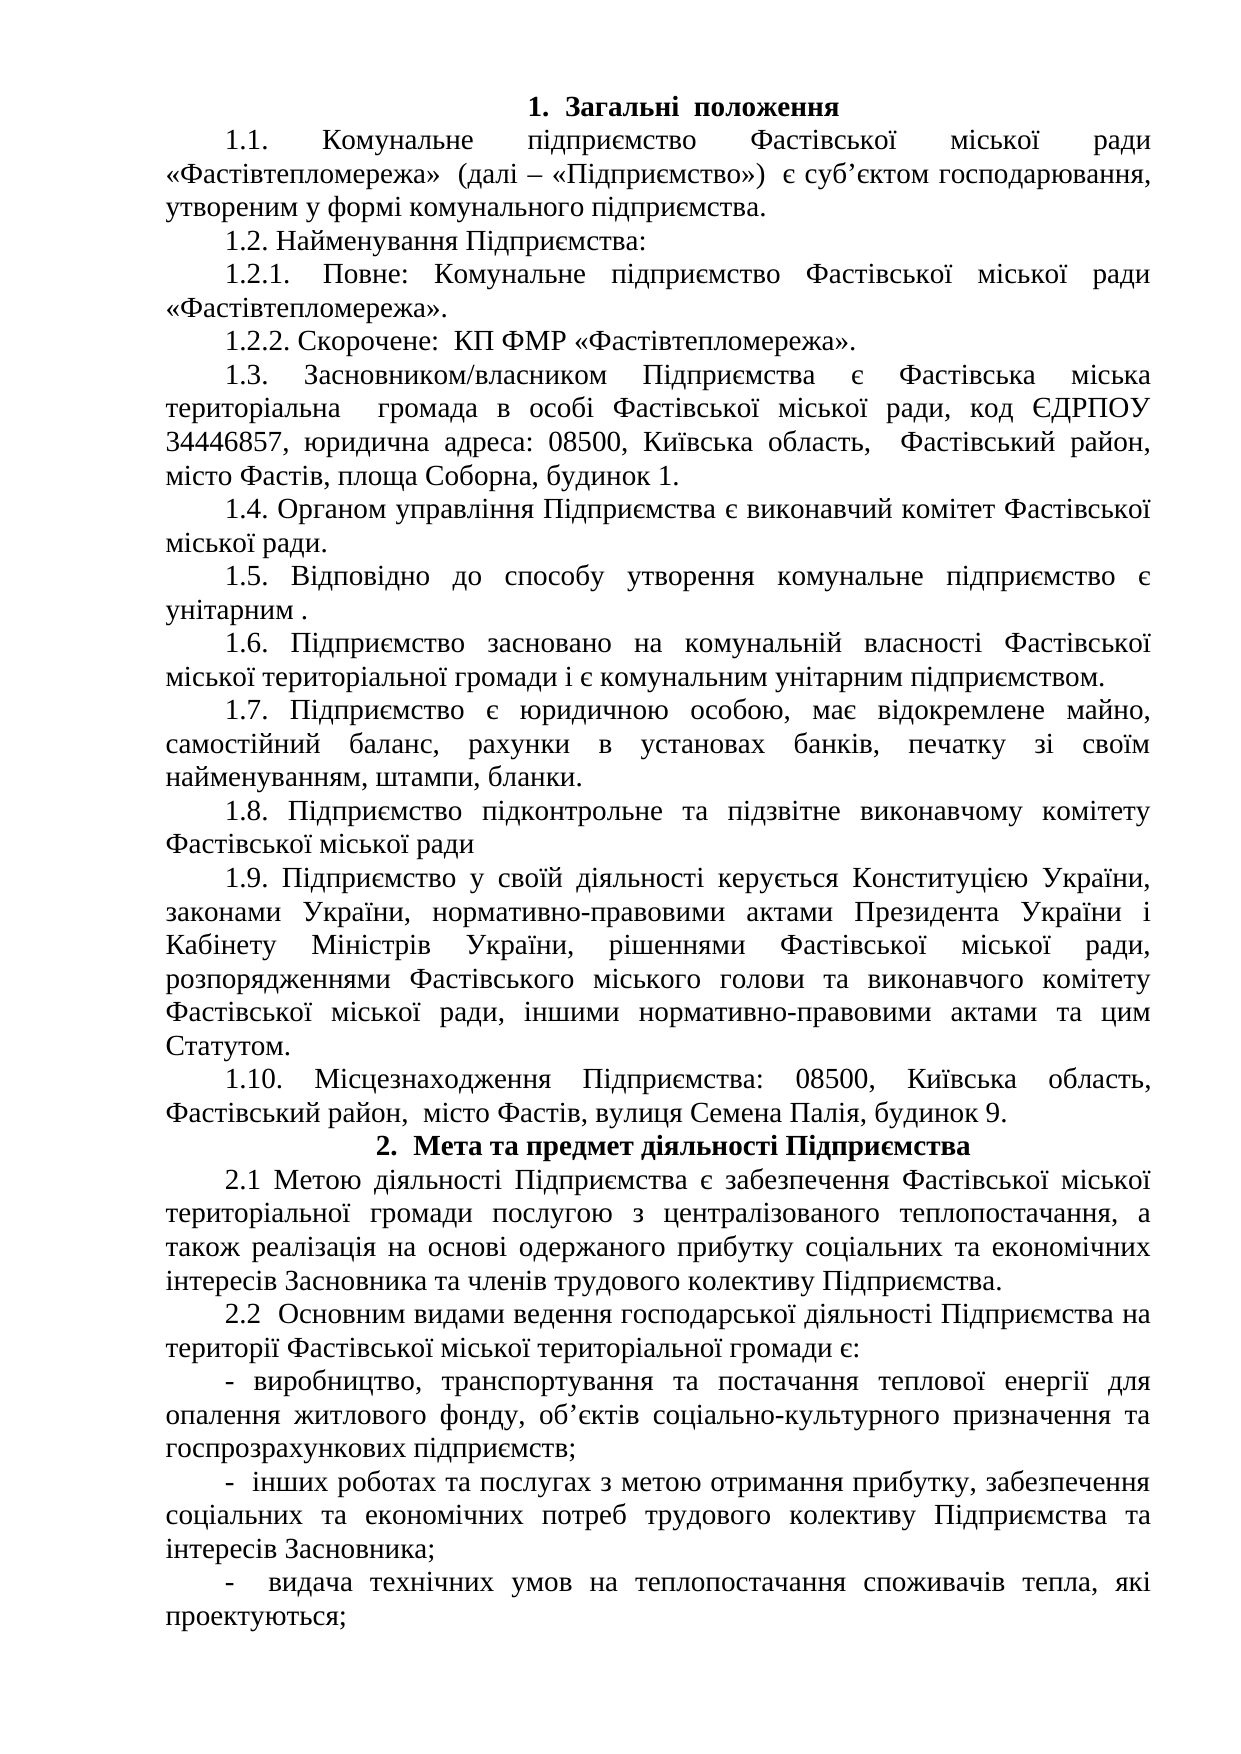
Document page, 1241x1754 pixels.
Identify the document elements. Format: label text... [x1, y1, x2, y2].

text 1.10. Місцезнаходження Підприємства: 08500, Київська область, Фастівський район, місто Фастів, вулиця Семена Палія, будинок 9. [165, 1061, 1152, 1128]
list Мета та предмет діяльності Підприємства [195, 1128, 1152, 1162]
text 1.6. Підприємство засновано на комунальній власності Фастівської міської територіальної громади і є комунальним унітарним підприємством. [165, 625, 1152, 692]
text - виробництво, транспортування та постачання теплової енергії для опалення житлового фонду, об’єктів соціально-культурного призначення та госпрозрахункових підприємств; [165, 1363, 1152, 1464]
text 2.1 Метою діяльності Підприємства є забезпечення Фастівської міської територіальної громади послугою з централізованого теплопостачання, а також реалізація на основі одержаного прибутку соціальних та економічних інтересів Засновника та членів трудового колективу Підприємства. [165, 1162, 1152, 1296]
list Загальні положення [215, 89, 1152, 122]
text 1.9. Підприємство у своїй діяльності керується Конституцією України, законами України, нормативно-правовими актами Президента України і Кабінету Міністрів України, рішеннями Фастівської міської ради, розпорядженнями Фастівського міського голови та виконавчого комітету Фастівської міської ради, іншими нормативно-правовими актами та цим Статутом. [165, 860, 1152, 1061]
text 1.8. Підприємство підконтрольне та підзвітне виконавчому комітету Фастівської міської ради [165, 793, 1152, 860]
text 1.2. Найменування Підприємства: [165, 223, 1152, 256]
text 1.2.1. Повне: Комунальне підприємство Фастівської міської ради «Фастівтепломережа». [165, 256, 1152, 323]
text 2.2 Основним видами ведення господарської діяльності Підприємства на території Фастівської міської територіальної громади є: [165, 1296, 1152, 1363]
text - інших роботах та послугах з метою отримання прибутку, забезпечення соціальних та економічних потреб трудового колективу Підприємства та інтересів Засновника; [165, 1464, 1152, 1564]
text - видача технічних умов на теплопостачання споживачів тепла, які проектуються; [165, 1564, 1152, 1632]
text 1.2.2. Скорочене: КП ФМР «Фастівтепломережа». [165, 323, 1152, 357]
text 1.1. Комунальне підприємство Фастівської міської ради «Фастівтепломережа» (далі – «Підприємство») є суб’єктом господарювання, утвореним у формі комунального підприємства. [165, 122, 1152, 223]
text 1.7. Підприємство є юридичною особою, має відокремлене майно, самостійний баланс, рахунки в установах банків, печатку зі своїм найменуванням, штампи, бланки. [165, 692, 1152, 793]
text 1.5. Відповідно до способу утворення комунальне підприємство є унітарним . [165, 558, 1152, 625]
text 1.4. Органом управління Підприємства є виконавчий комітет Фастівської міської ради. [165, 491, 1152, 558]
text 1.3. Засновником/власником Підприємства є Фастівська міська територіальна громада в особі Фастівської міської ради, код ЄДРПОУ 34446857, юридична адреса: 08500, Київська область, Фастівський район, місто Фастів, площа Соборна, будинок 1. [165, 357, 1152, 491]
